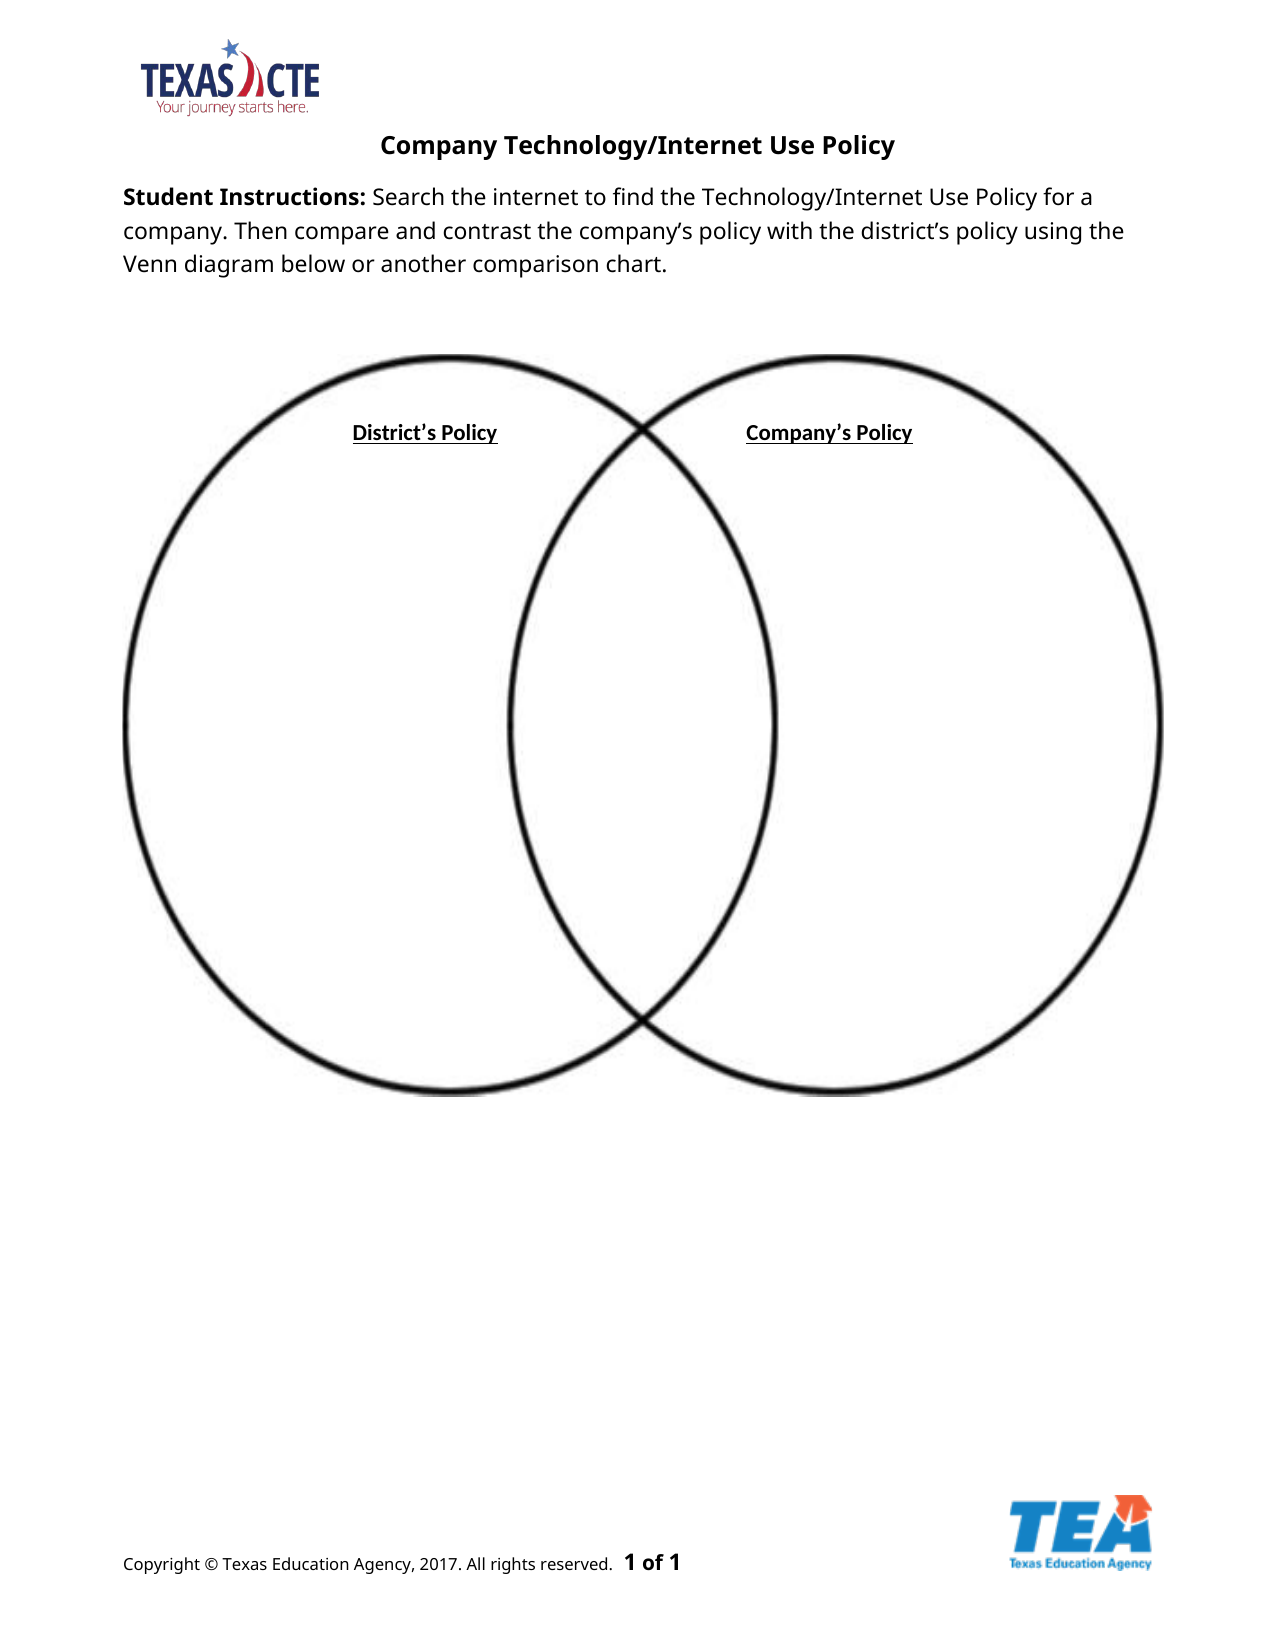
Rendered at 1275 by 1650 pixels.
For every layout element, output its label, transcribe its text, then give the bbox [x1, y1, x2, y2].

picture [122, 354, 1164, 1097]
picture [1009, 1495, 1153, 1571]
text Student Instructions: Search the internet to find the Technology/Internet Use Policy for a company. Then compare and contrast the company’s policy with the district’s policy using the Venn diagram below or another comparison chart. [123, 181, 1152, 280]
picture [122, 28, 338, 127]
text Company Technology/Internet Use Policy [123, 127, 1152, 162]
